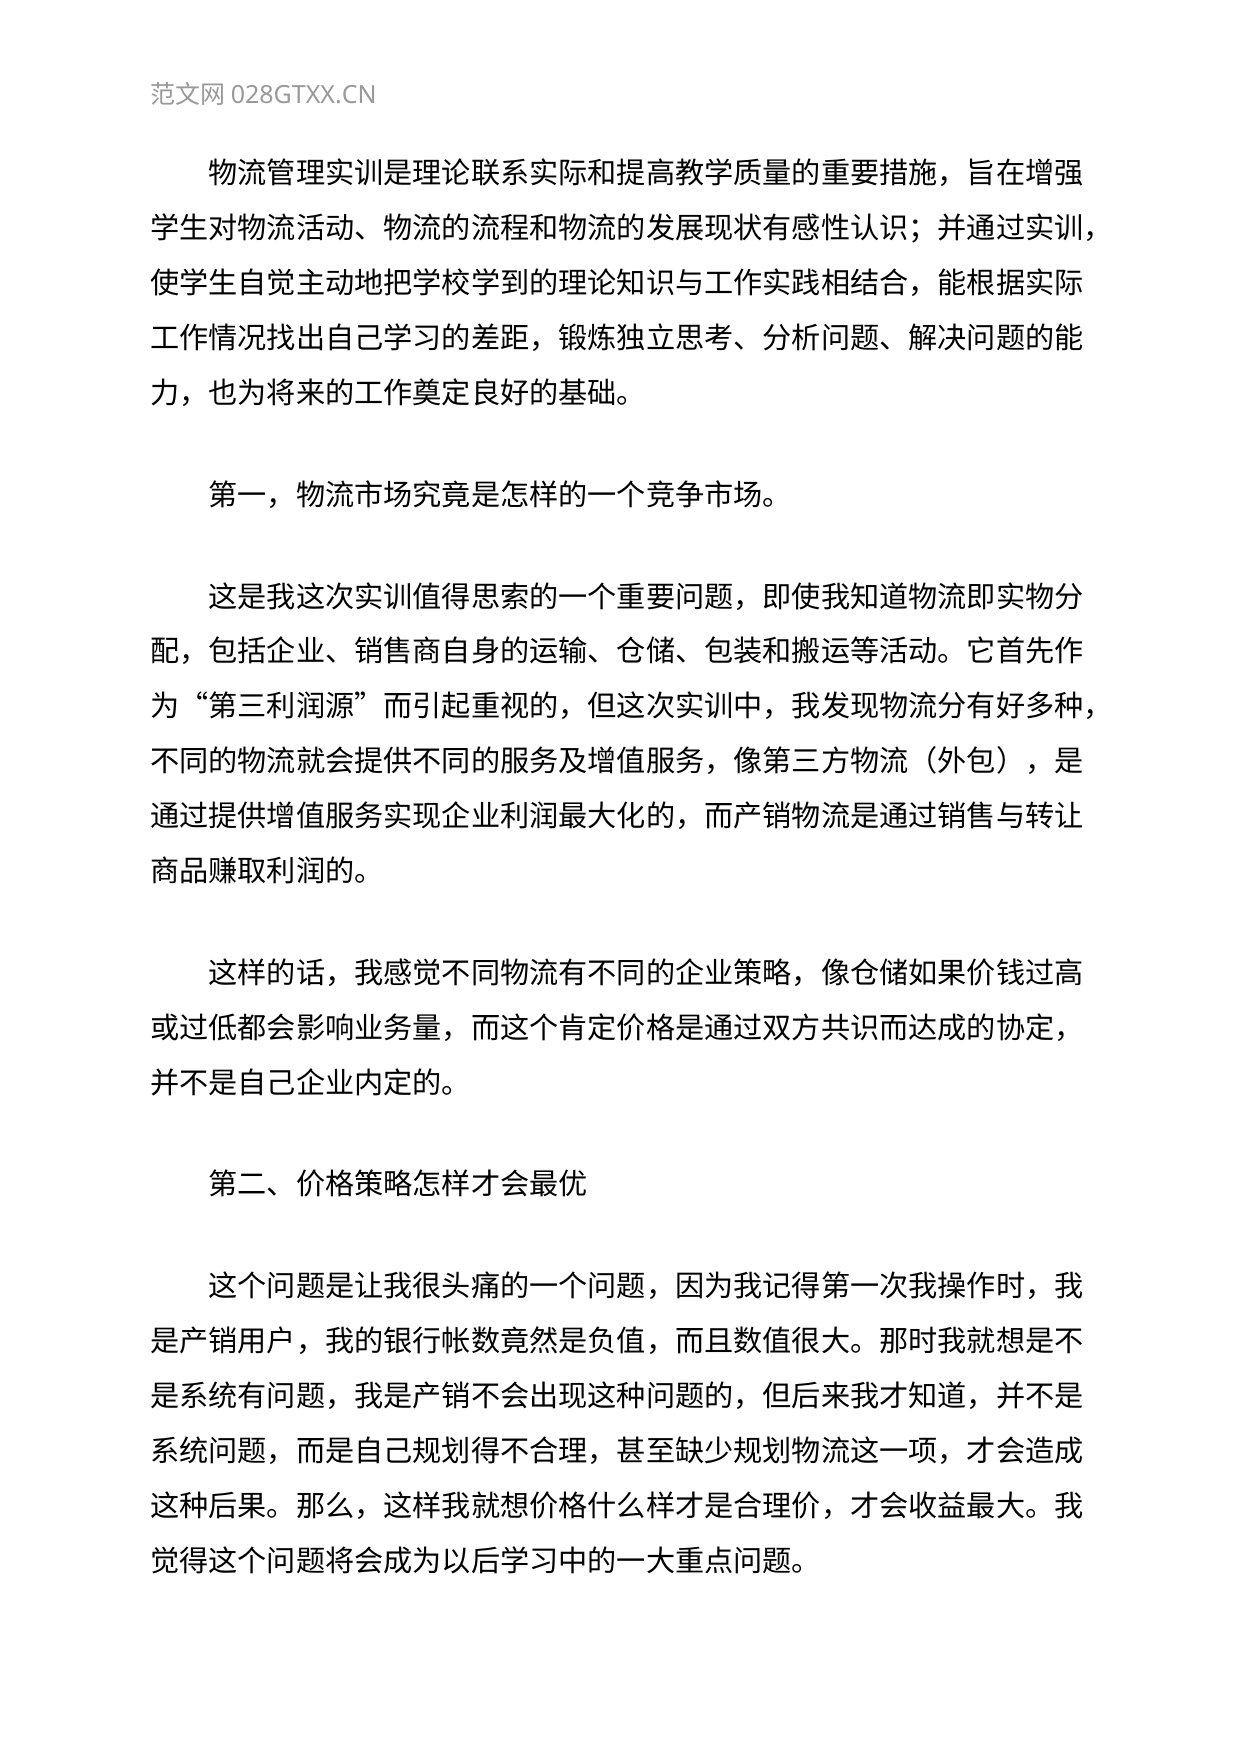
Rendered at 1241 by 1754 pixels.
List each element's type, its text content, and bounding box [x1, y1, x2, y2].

text 这样的话，我感觉不同物流有不同的企业策略，像仓储如果价钱过高或过低都会影响业务量，而这个肯定价格是通过双方共识而达成的协定，并不是自己企业内定的。 [150, 949, 1090, 1101]
text 物流管理实训是理论联系实际和提高教学质量的重要措施，旨在增强学生对物流活动、物流的流程和物流的发展现状有感性认识；并通过实训，使学生自觉主动地把学校学到的理论知识与工作实践相结合，能根据实际工作情况找出自己学习的差距，锻炼独立思考、分析问题、解决问题的能力，也为将来的工作奠定良好的基础。 [150, 150, 1090, 412]
text 这个问题是让我很头痛的一个问题，因为我记得第一次我操作时，我是产销用户，我的银行帐数竟然是负值，而且数值很大。那时我就想是不是系统有问题，我是产销不会出现这种问题的，但后来我才知道，并不是系统问题，而是自己规划得不合理，甚至缺少规划物流这一项，才会造成这种后果。那么，这样我就想价格什么样才是合理价，才会收益最大。我觉得这个问题将会成为以后学习中的一大重点问题。 [150, 1263, 1090, 1579]
text 这是我这次实训值得思索的一个重要问题，即使我知道物流即实物分配，包括企业、销售商自身的运输、仓储、包装和搬运等活动。它首先作为“第三利润源”而引起重视的，但这次实训中，我发现物流分有好多种，不同的物流就会提供不同的服务及增值服务，像第三方物流（外包），是通过提供增值服务实现企业利润最大化的，而产销物流是通过销售与转让商品赚取利润的。 [150, 573, 1090, 890]
text 第一，物流市场究竟是怎样的一个竞争市场。 [150, 471, 1090, 514]
text 第二、价格策略怎样才会最优 [150, 1161, 1090, 1203]
